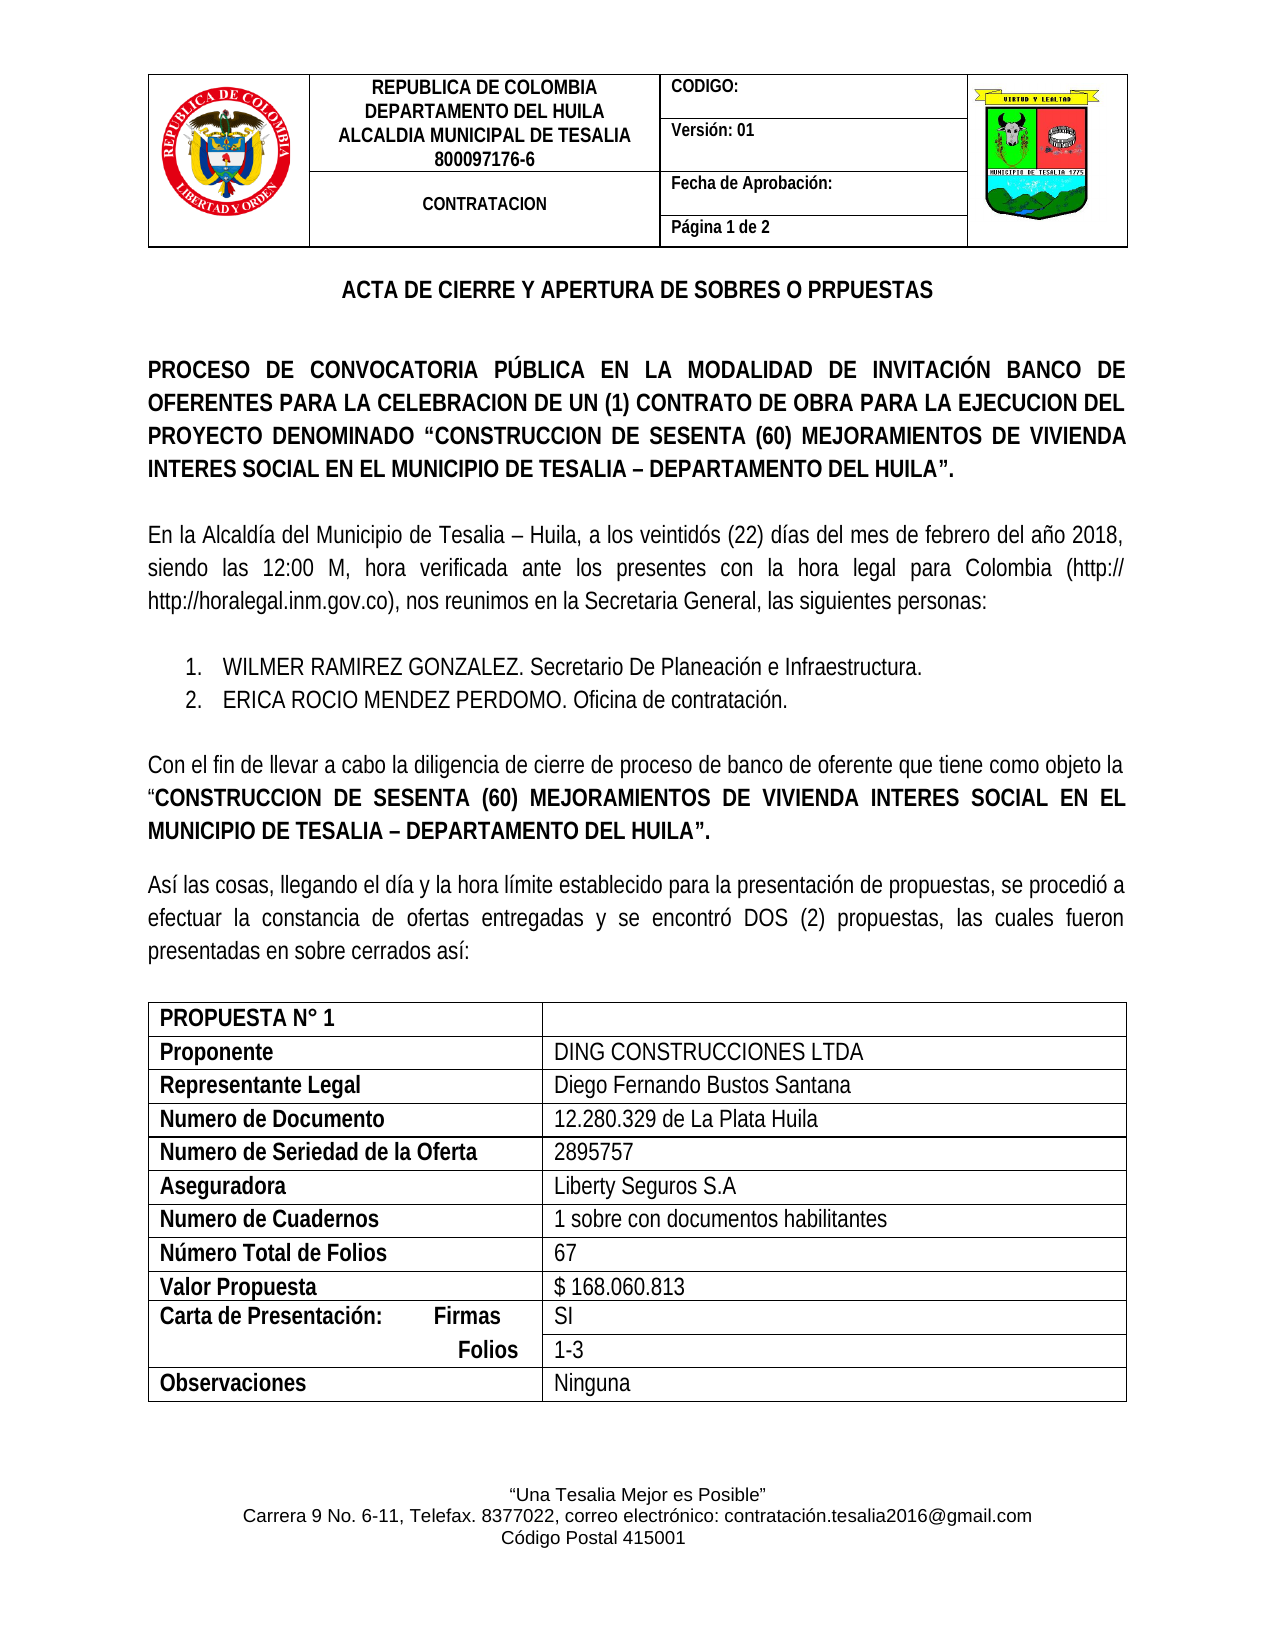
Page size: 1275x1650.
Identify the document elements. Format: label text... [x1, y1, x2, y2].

text Así las cosas, llegando el día y la hora límite establecido para la presentación de propuestas, se procedió a efectuar la constancia de ofertas entregadas y se encontró DOS (2) propuestas, las cuales fueron presentadas en sobre cerrados así: [148, 870, 1127, 964]
picture [161, 86, 291, 216]
table_header [543, 1003, 1126, 1036]
table_cell Numero de Documento [149, 1104, 542, 1136]
table_cell Folios [149, 1334, 542, 1367]
table_header PROPUESTA N° 1 [149, 1003, 542, 1036]
text PROCESO DE CONVOCATORIA PÚBLICA EN LA MODALIDAD DE INVITACIÓN BANCO DE OFERENTES PARA LA CELEBRACION DE UN (1) CONTRATO DE OBRA PARA LA EJECUCION DEL PROYECTO DENOMINADO “CONSTRUCCION DE SESENTA (60) MEJORAMIENTOS DE VIVIENDA INTERES SOCIAL EN EL MUNICIPIO DE TESALIA – DEPARTAMENTO DEL HUILA”. [148, 356, 1127, 483]
table_cell Valor Propuesta [149, 1272, 542, 1300]
text Con el fin de llevar a cabo la diligencia de cierre de proceso de banco de oferente que tiene como objeto la “CONSTRUCCION DE SESENTA (60) MEJORAMIENTOS DE VIVIENDA INTERES SOCIAL EN EL MUNICIPIO DE TESALIA – DEPARTAMENTO DEL HUILA”. [148, 751, 1127, 845]
table_cell Liberty Seguros S.A [543, 1171, 1126, 1203]
table_cell Número Total de Folios [149, 1238, 542, 1271]
table_cell Observaciones [149, 1368, 542, 1401]
table_cell Carta de Presentación: Firmas [149, 1301, 542, 1334]
table_cell Representante Legal [149, 1070, 542, 1103]
text ACTA DE CIERRE Y APERTURA DE SOBRES O PRPUESTAS [148, 275, 1127, 304]
table_cell Numero de Seriedad de la Oferta [149, 1138, 542, 1170]
table_cell Aseguradora [149, 1171, 542, 1203]
table_cell Numero de Cuadernos [149, 1205, 542, 1237]
table_cell 1 sobre con documentos habilitantes [543, 1205, 1126, 1237]
table_cell 67 [543, 1238, 1126, 1271]
list WILMER RAMIREZ GONZALEZ. Secretario De Planeación e Infraestructura. [185, 652, 1127, 680]
table_cell $ 168.060.813 [543, 1272, 1126, 1300]
table_cell Ninguna [543, 1368, 1126, 1401]
table_cell DING CONSTRUCCIONES LTDA [543, 1037, 1126, 1069]
table_cell Proponente [149, 1037, 542, 1069]
table_cell 2895757 [543, 1138, 1126, 1170]
table_cell 12.280.329 de La Plata Huila [543, 1104, 1126, 1136]
table_cell 1-3 [543, 1335, 1126, 1367]
table_cell Diego Fernando Bustos Santana [543, 1070, 1126, 1103]
list ERICA ROCIO MENDEZ PERDOMO. Oficina de contratación. [185, 685, 1127, 713]
picture [968, 83, 1107, 222]
text En la Alcaldía del Municipio de Tesalia – Huila, a los veintidós (22) días del mes de febrero del año 2018, siendo las 12:00 M, hora verificada ante los presentes con la hora legal para Colombia (http:// http://horalegal.inm.gov.co), nos reunimos en la Secretaria General, las siguientes personas: [148, 520, 1127, 614]
table_cell SI [543, 1301, 1126, 1334]
